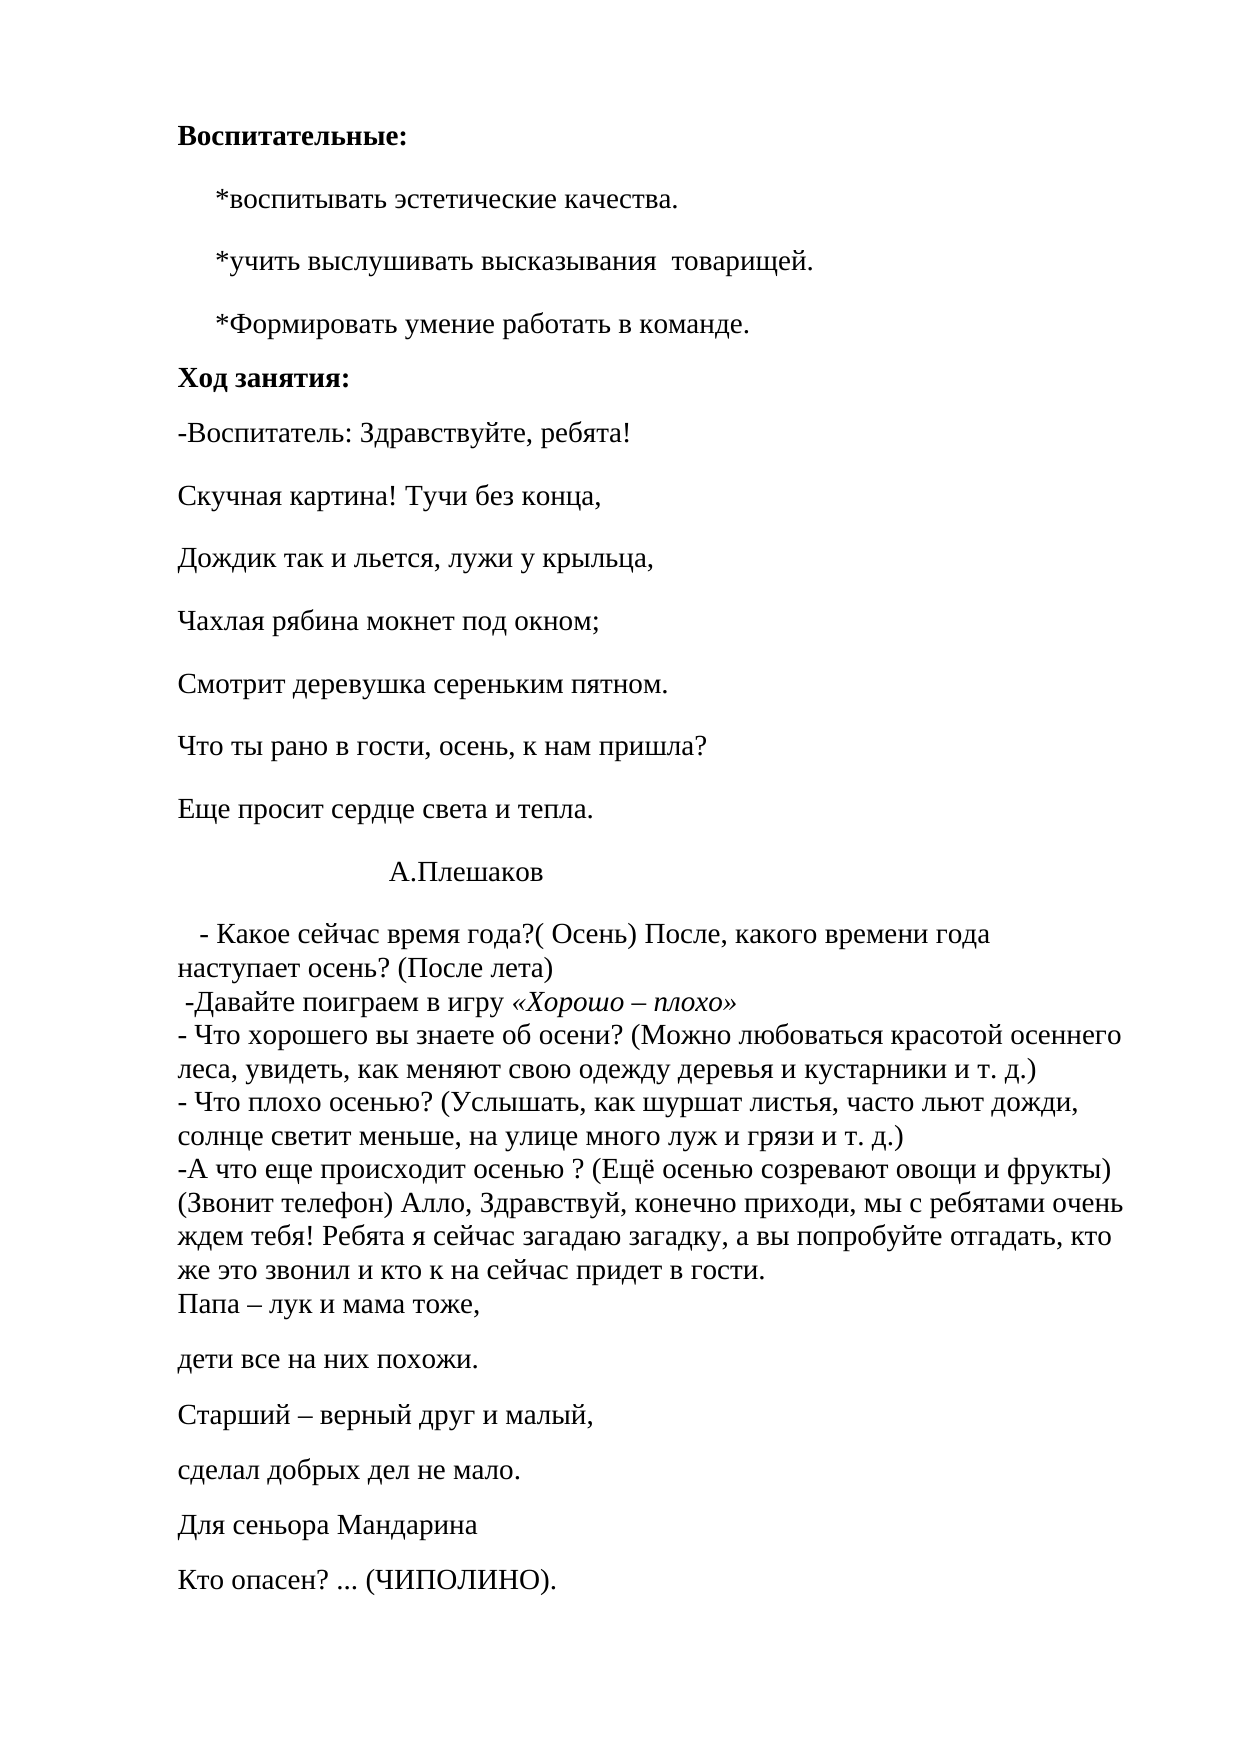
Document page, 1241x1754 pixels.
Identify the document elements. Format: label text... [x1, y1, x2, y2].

text -Давайте поиграем в игру «Хорошо – плохо» [177, 984, 1152, 1017]
text - Что плохо осенью? (Услышать, как шуршат листья, часто льют дожди, солнце светит меньше, на улице много луж и грязи и т. д.) [177, 1084, 1152, 1151]
text *Формировать умение работать в команде. [215, 306, 1152, 340]
text Дождик так и льется, лужи у крыльца, [177, 540, 1152, 574]
text Чахлая рябина мокнет под окном; [177, 603, 1152, 637]
text *учить выслушивать высказывания товарищей. [215, 243, 1152, 277]
text Что ты рано в гости, осень, к нам пришла? [177, 728, 1152, 762]
text - Что хорошего вы знаете об осени? (Можно любоваться красотой осеннего леса, увидеть, как меняют свою одежду деревья и кустарники и т. д.) [177, 1017, 1152, 1084]
text Еще просит сердце света и тепла. [177, 791, 1152, 825]
text Старший – верный друг и малый, [177, 1396, 1152, 1430]
text - Какое сейчас время года?( Осень) После, какого времени года наступает осень? (После лета) [177, 917, 1152, 984]
text Папа – лук и мама тоже, [177, 1286, 1152, 1320]
text дети все на них похожи. [177, 1341, 1152, 1375]
text сделал добрых дел не мало. [177, 1451, 1152, 1486]
text -Воспитатель: Здравствуйте, ребята! [177, 415, 1152, 448]
text А.Плешаков [177, 854, 1152, 887]
text -А что еще происходит осенью ? (Ещё осенью созревают овощи и фрукты) (Звонит телефон) Алло, Здравствуй, конечно приходи, мы с ребятами очень ждем тебя! Ребята я сейчас загадаю загадку, а вы попробуйте отгадать, кто же это звонил и кто к на сейчас придет в гости. [177, 1151, 1152, 1286]
text *воспитывать эстетические качества. [215, 181, 1152, 214]
text Для сеньора Мандарина [177, 1506, 1152, 1541]
text Воспитательные: [177, 118, 1152, 152]
text Скучная картина! Тучи без конца, [177, 478, 1152, 511]
text Кто опасен? ... (ЧИПОЛИНО). [177, 1562, 1152, 1596]
text Ход занятия: [177, 361, 1152, 394]
text Смотрит деревушка сереньким пятном. [177, 666, 1152, 699]
